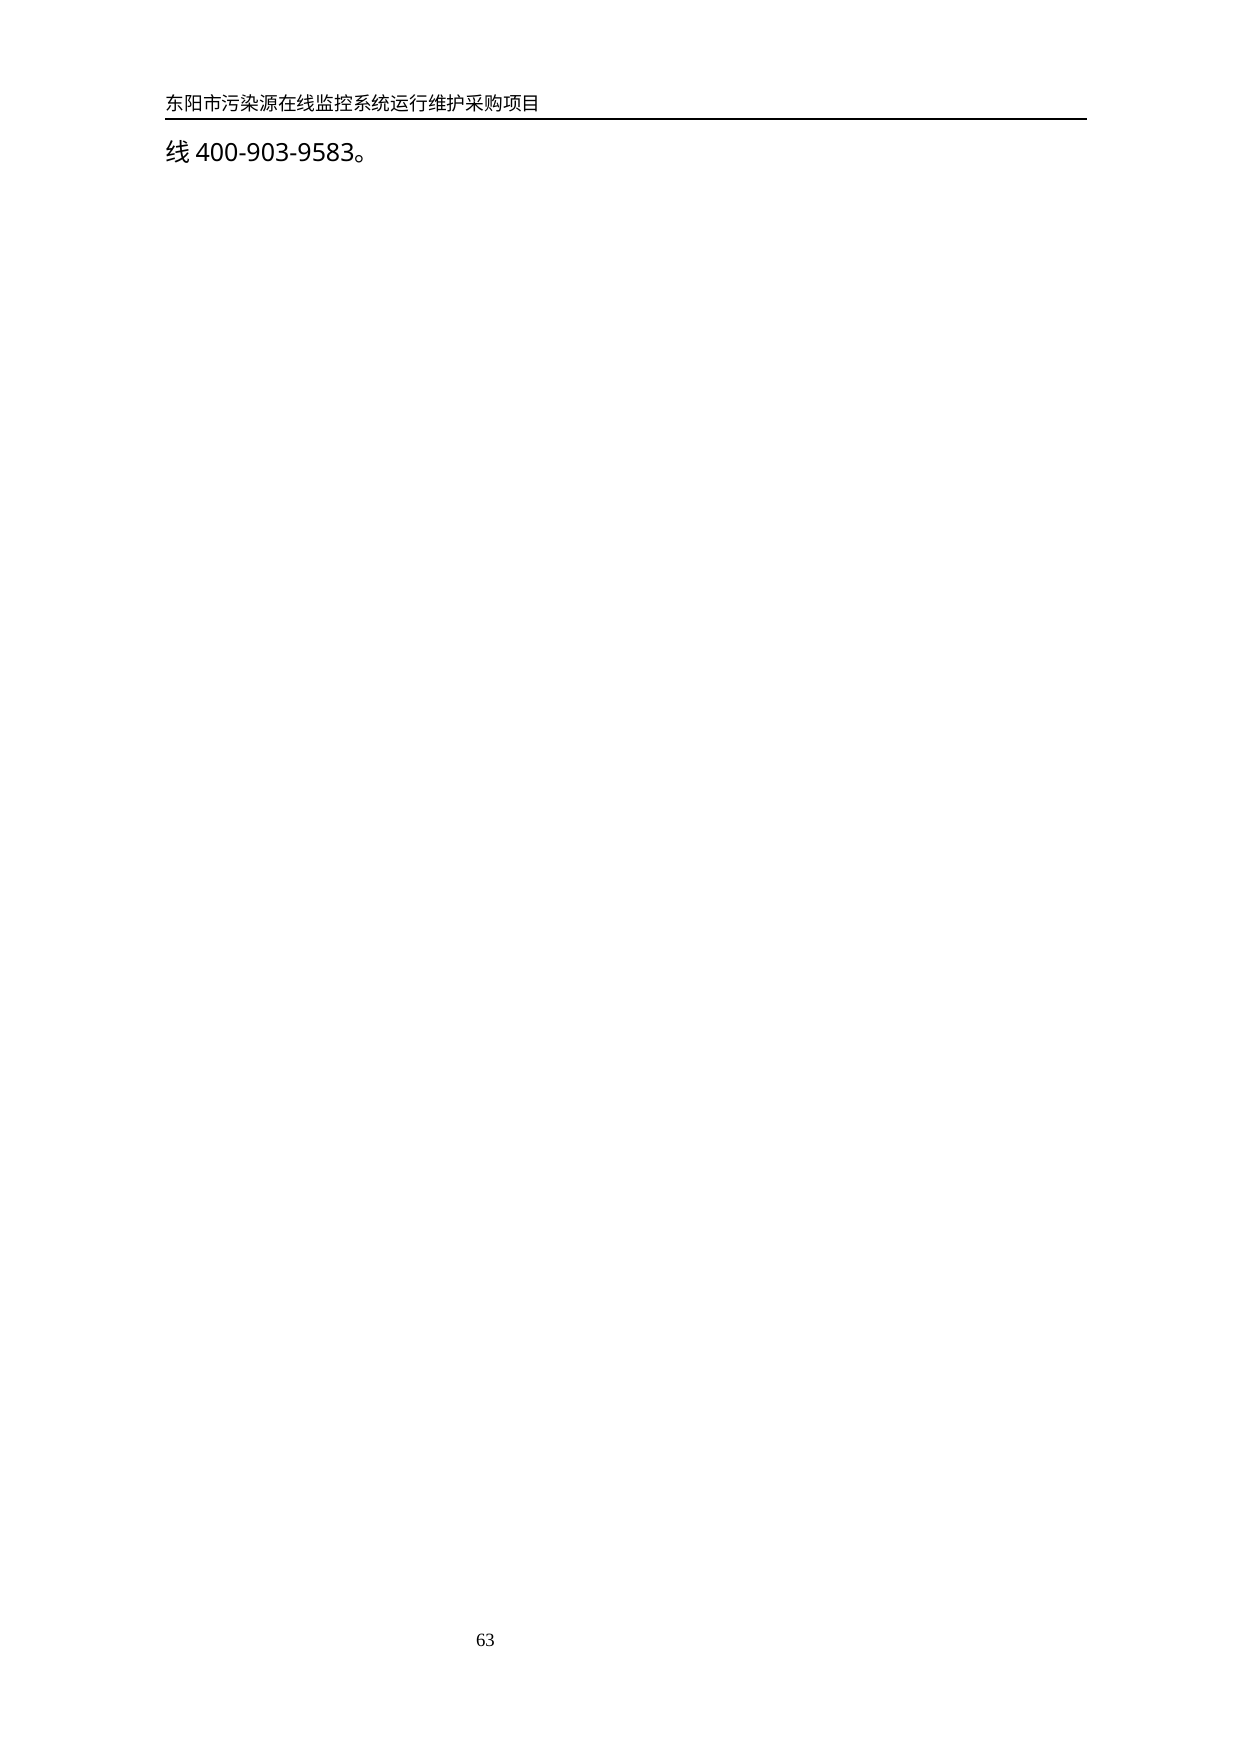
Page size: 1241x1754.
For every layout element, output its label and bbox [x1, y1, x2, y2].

text [165, 133, 1087, 169]
